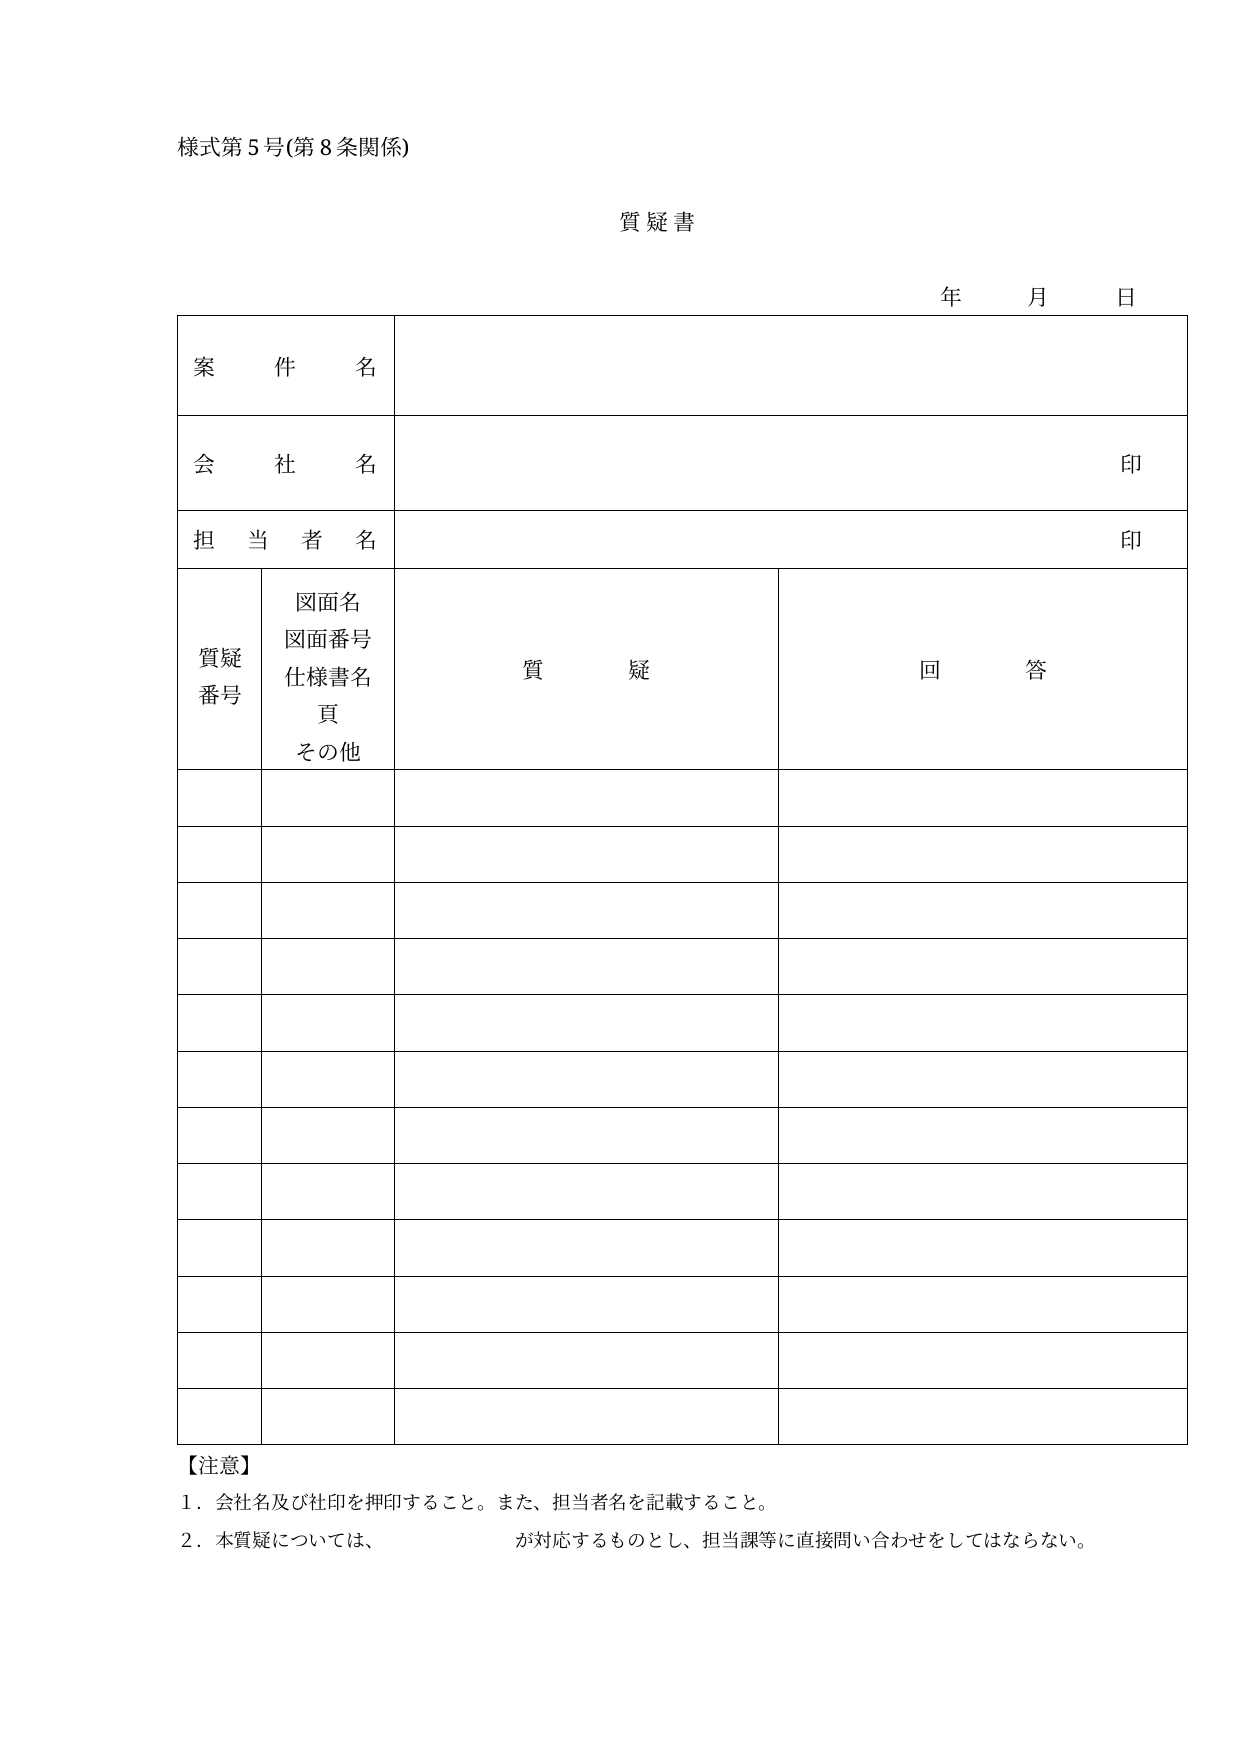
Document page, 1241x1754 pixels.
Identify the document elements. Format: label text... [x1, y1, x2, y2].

table_cell [262, 939, 394, 994]
table_cell [178, 827, 261, 882]
text 【注意】 [177, 1445, 1137, 1483]
table_cell [262, 1277, 394, 1332]
table_cell [178, 1052, 261, 1107]
table_cell [262, 1164, 394, 1219]
table_cell [262, 1389, 394, 1444]
table_cell [395, 1220, 778, 1276]
table_cell [779, 770, 1187, 826]
table_cell [779, 1333, 1187, 1388]
table_cell [262, 1052, 394, 1107]
table_cell [779, 1220, 1187, 1276]
table_cell [395, 1389, 778, 1444]
table_cell [178, 1108, 261, 1163]
table_cell [178, 1333, 261, 1388]
table_cell [395, 1108, 778, 1163]
text ２．本質疑については、 が対応するものとし、担当課等に直接問い合わせをしてはならない。 [177, 1520, 1137, 1558]
table_cell [395, 1333, 778, 1388]
table_cell [395, 1277, 778, 1332]
table_cell [178, 1164, 261, 1219]
table_cell 図面名 図面番号 仕様書名 頁 その他 [262, 569, 394, 769]
table_cell [178, 770, 261, 826]
text 質疑書 [177, 202, 1137, 239]
table_cell [262, 827, 394, 882]
table_header [395, 316, 1187, 415]
table_cell [395, 827, 778, 882]
table_cell [395, 995, 778, 1051]
table_cell [178, 1389, 261, 1444]
table_cell [779, 827, 1187, 882]
table_cell [262, 1108, 394, 1163]
table_cell [178, 939, 261, 994]
table_cell [779, 883, 1187, 938]
table_cell 質疑 番号 [178, 569, 261, 769]
table_cell [395, 883, 778, 938]
table_cell [779, 1389, 1187, 1444]
table_cell [262, 1333, 394, 1388]
table_cell [395, 1164, 778, 1219]
table_cell [779, 995, 1187, 1051]
table_header 案件名 [178, 316, 394, 415]
text 年 月 日 [177, 277, 1137, 314]
table_cell [779, 1164, 1187, 1219]
table_cell [262, 770, 394, 826]
table_cell [395, 939, 778, 994]
table_cell [779, 939, 1187, 994]
table_cell [779, 1108, 1187, 1163]
table_cell [262, 883, 394, 938]
table_cell 回 答 [779, 569, 1187, 769]
table_cell [262, 995, 394, 1051]
table_cell 担当者名 [178, 511, 394, 568]
table_cell 会 社 名 [178, 416, 394, 510]
table_cell 印 [395, 416, 1187, 510]
table_cell [779, 1052, 1187, 1107]
table_cell [779, 1277, 1187, 1332]
text 様式第5号(第8条関係) [177, 127, 1137, 164]
table_cell [178, 995, 261, 1051]
text １．会社名及び社印を押印すること。また、担当者名を記載すること。 [177, 1483, 1137, 1520]
table_cell [395, 770, 778, 826]
table_cell [178, 1220, 261, 1276]
table_cell [395, 1052, 778, 1107]
table_cell [178, 1277, 261, 1332]
table_cell 質 疑 [395, 569, 778, 769]
table_cell [178, 883, 261, 938]
table_cell 印 [395, 511, 1187, 568]
table_cell [262, 1220, 394, 1276]
